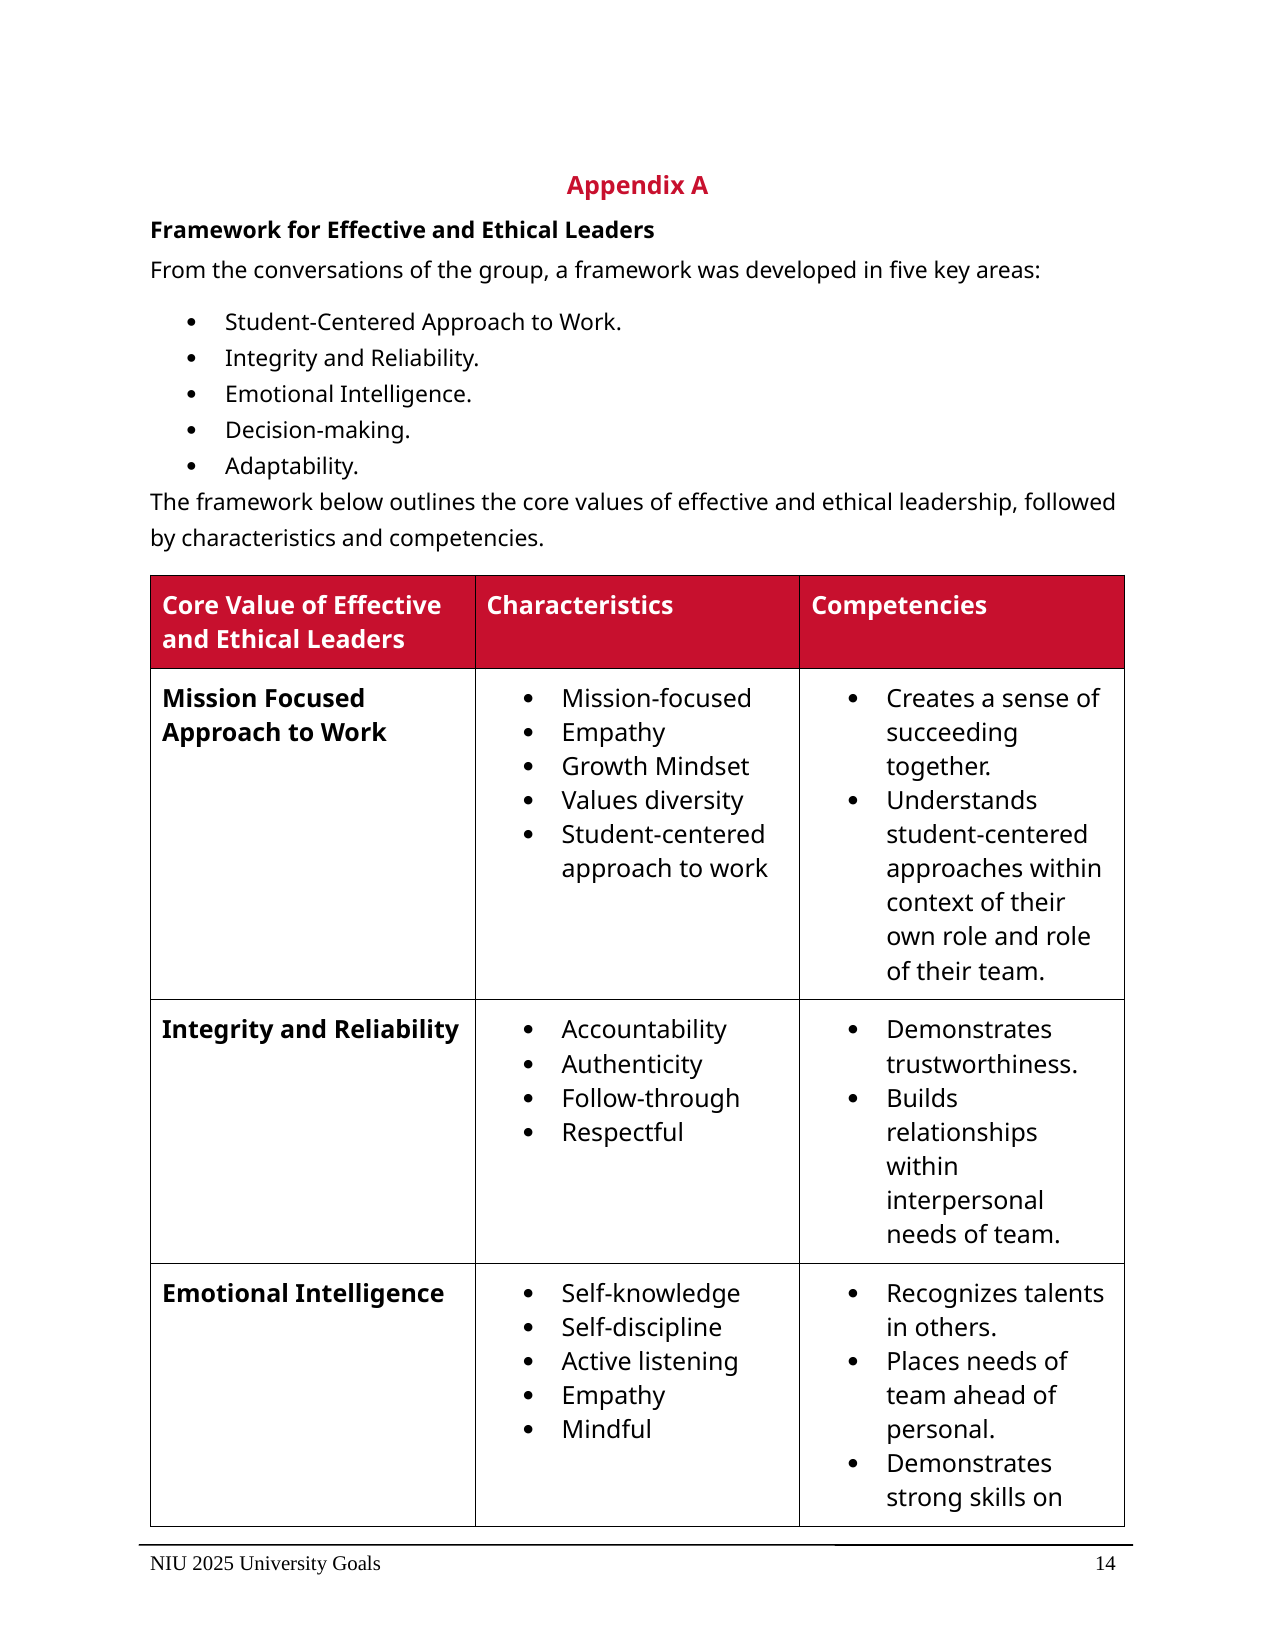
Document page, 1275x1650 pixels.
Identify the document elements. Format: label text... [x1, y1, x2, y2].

list Emotional Intelligence. [187, 378, 1125, 409]
text The framework below outlines the core values of effective and ethical leadership, followed by characteristics and competencies. [150, 486, 1125, 553]
list Adaptability. [187, 450, 1125, 481]
table_cell Mission Focused Approach to Work [151, 669, 475, 999]
table_cell Mission-focused Empathy Growth Mindset Values diversity Student-centered approach to work [476, 669, 799, 999]
subtitle Appendix A [150, 167, 1125, 202]
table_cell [800, 1264, 1124, 1526]
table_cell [476, 1264, 799, 1526]
table_header Characteristics [476, 576, 799, 668]
subtitle Framework for Effective and Ethical Leaders [150, 214, 1125, 245]
list Decision-making. [187, 414, 1125, 445]
table_cell Demonstrates trustworthiness. Builds relationships within interpersonal needs of team. [800, 1000, 1124, 1263]
table_cell Creates a sense of succeeding together. Understands student-centered approaches within context of their own role and role of their team. [800, 669, 1124, 999]
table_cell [151, 1264, 475, 1526]
text From the conversations of the group, a framework was developed in five key areas: [150, 254, 1125, 285]
table_cell Accountability Authenticity Follow-through Respectful [476, 1000, 799, 1263]
table_header Core Value of Effective and Ethical Leaders [151, 576, 475, 668]
table_cell Integrity and Reliability [151, 1000, 475, 1263]
table_header Competencies [800, 576, 1124, 668]
list Integrity and Reliability. [187, 342, 1125, 373]
list Student-Centered Approach to Work. [187, 306, 1125, 337]
